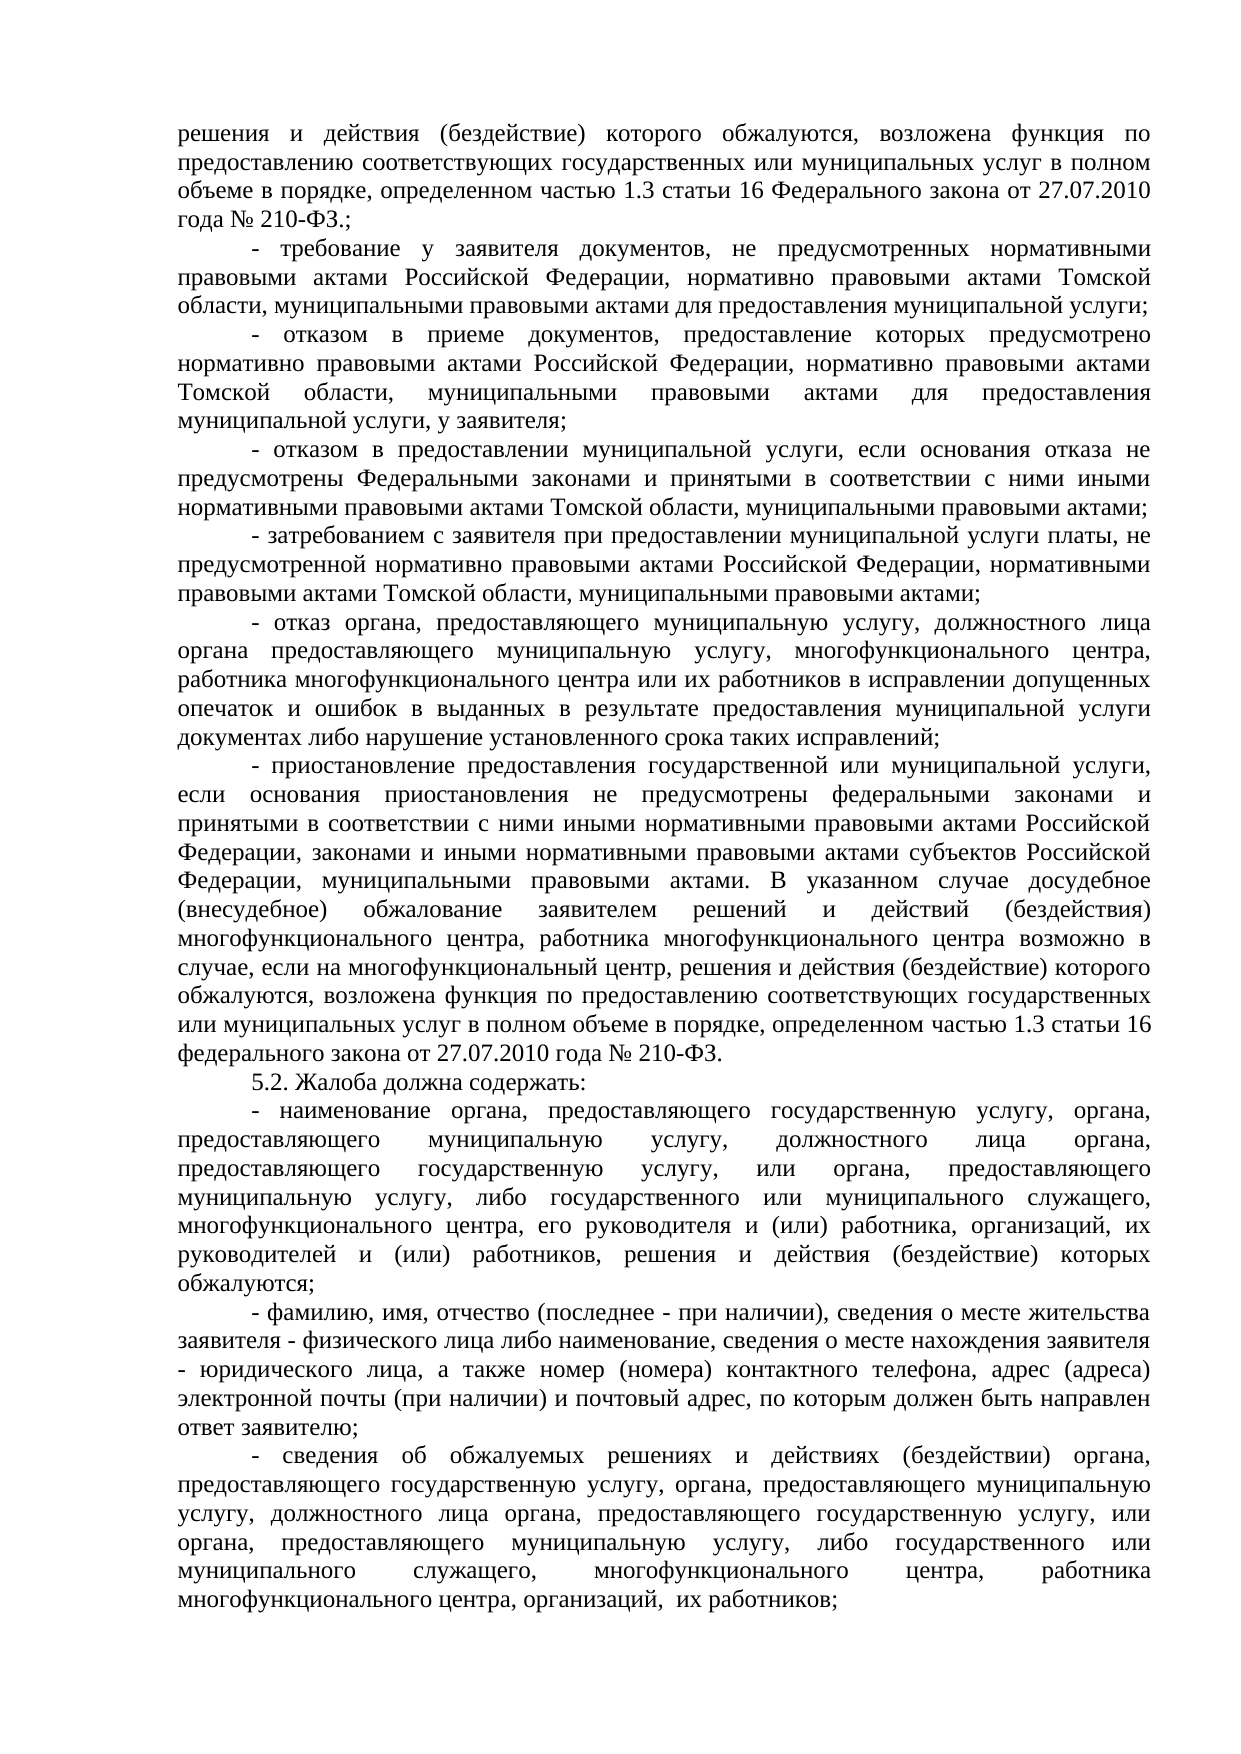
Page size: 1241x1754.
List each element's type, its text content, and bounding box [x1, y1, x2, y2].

text - требование у заявителя документов, не предусмотренных нормативными правовыми актами Российской Федерации, нормативно правовыми актами Томской области, муниципальными правовыми актами для предоставления муниципальной услуги; [177, 233, 1152, 319]
text - приостановление предоставления государственной или муниципальной услуги, если основания приостановления не предусмотрены федеральными законами и принятыми в соответствии с ними иными нормативными правовыми актами Российской Федерации, законами и иными нормативными правовыми актами субъектов Российской Федерации, муниципальными правовыми актами. В указанном случае досудебное (внесудебное) обжалование заявителем решений и действий (бездействия) многофункционального центра, работника многофункционального центра возможно в случае, если на многофункциональный центр, решения и действия (бездействие) которого обжалуются, возложена функция по предоставлению соответствующих государственных или муниципальных услуг в полном объеме в порядке, определенном частью 1.3 статьи 16 федерального закона от 27.07.2010 года № 210-ФЗ. [177, 751, 1152, 1067]
text - отказ органа, предоставляющего муниципальную услугу, должностного лица органа предоставляющего муниципальную услугу, многофункционального центра, работника многофункционального центра или их работников в исправлении допущенных опечаток и ошибок в выданных в результате предоставления муниципальной услуги документах либо нарушение установленного срока таких исправлений; [177, 607, 1152, 751]
text - наименование органа, предоставляющего государственную услугу, органа, предоставляющего муниципальную услугу, должностного лица органа, предоставляющего государственную услугу, или органа, предоставляющего муниципальную услугу, либо государственного или муниципального служащего, многофункционального центра, его руководителя и (или) работника, организаций, их руководителей и (или) работников, решения и действия (бездействие) которых обжалуются; [177, 1096, 1152, 1297]
text - фамилию, имя, отчество (последнее - при наличии), сведения о месте жительства заявителя - физического лица либо наименование, сведения о месте нахождения заявителя - юридического лица, а также номер (номера) контактного телефона, адрес (адреса) электронной почты (при наличии) и почтовый адрес, по которым должен быть направлен ответ заявителю; [177, 1297, 1152, 1441]
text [177, 118, 1152, 233]
text - отказом в предоставлении муниципальной услуги, если основания отказа не предусмотрены Федеральными законами и принятыми в соответствии с ними иными нормативными правовыми актами Томской области, муниципальными правовыми актами; [177, 434, 1152, 521]
text - сведения об обжалуемых решениях и действиях (бездействии) органа, предоставляющего государственную услугу, органа, предоставляющего муниципальную услугу, должностного лица органа, предоставляющего государственную услугу, или органа, предоставляющего муниципальную услугу, либо государственного или муниципального служащего, многофункционального центра, работника многофункционального центра, организаций, их работников; [177, 1441, 1152, 1613]
text 5.2. Жалоба должна содержать: [177, 1067, 1152, 1096]
text - отказом в приеме документов, предоставление которых предусмотрено нормативно правовыми актами Российской Федерации, нормативно правовыми актами Томской области, муниципальными правовыми актами для предоставления муниципальной услуги, у заявителя; [177, 319, 1152, 434]
text - затребованием с заявителя при предоставлении муниципальной услуги платы, не предусмотренной нормативно правовыми актами Российской Федерации, нормативными правовыми актами Томской области, муниципальными правовыми актами; [177, 521, 1152, 607]
